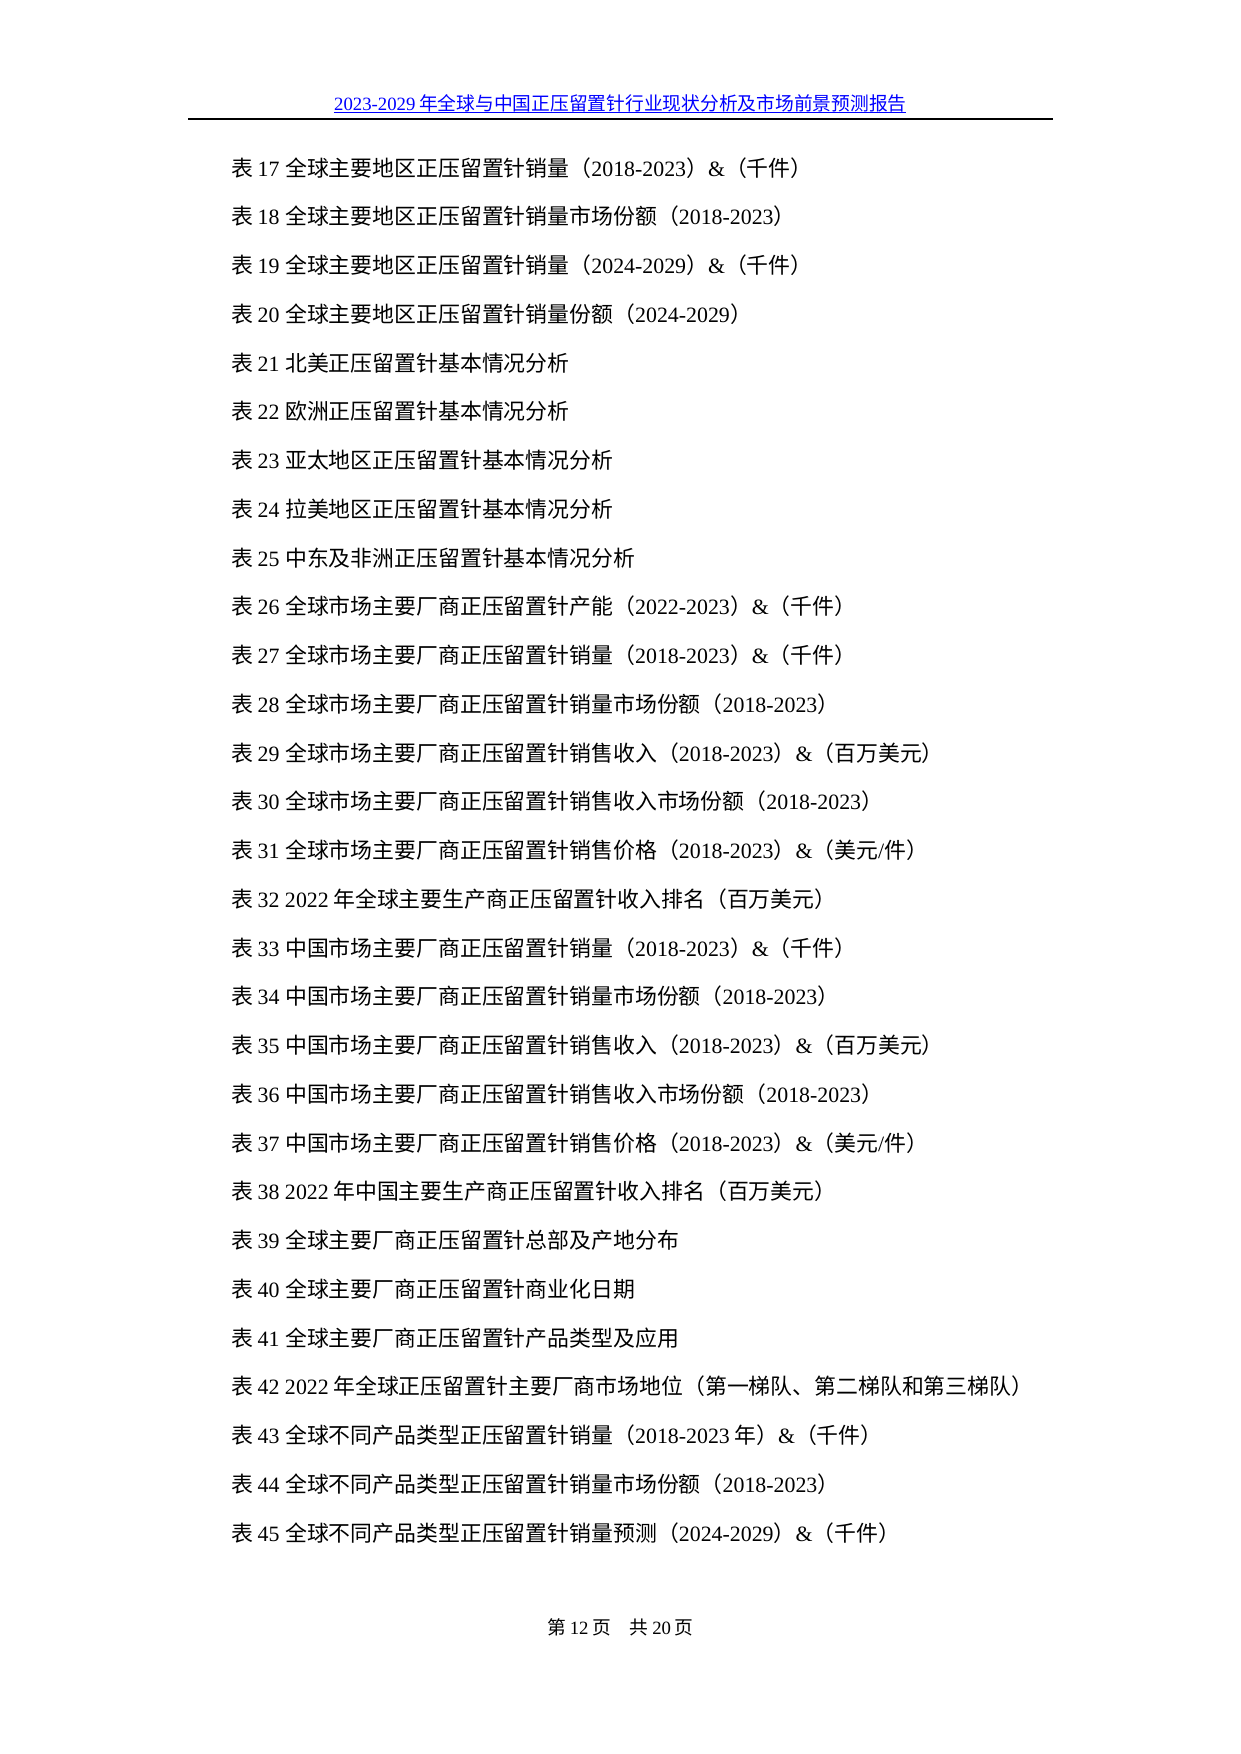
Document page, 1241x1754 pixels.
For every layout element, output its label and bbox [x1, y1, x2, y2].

text [187, 150, 1053, 1548]
